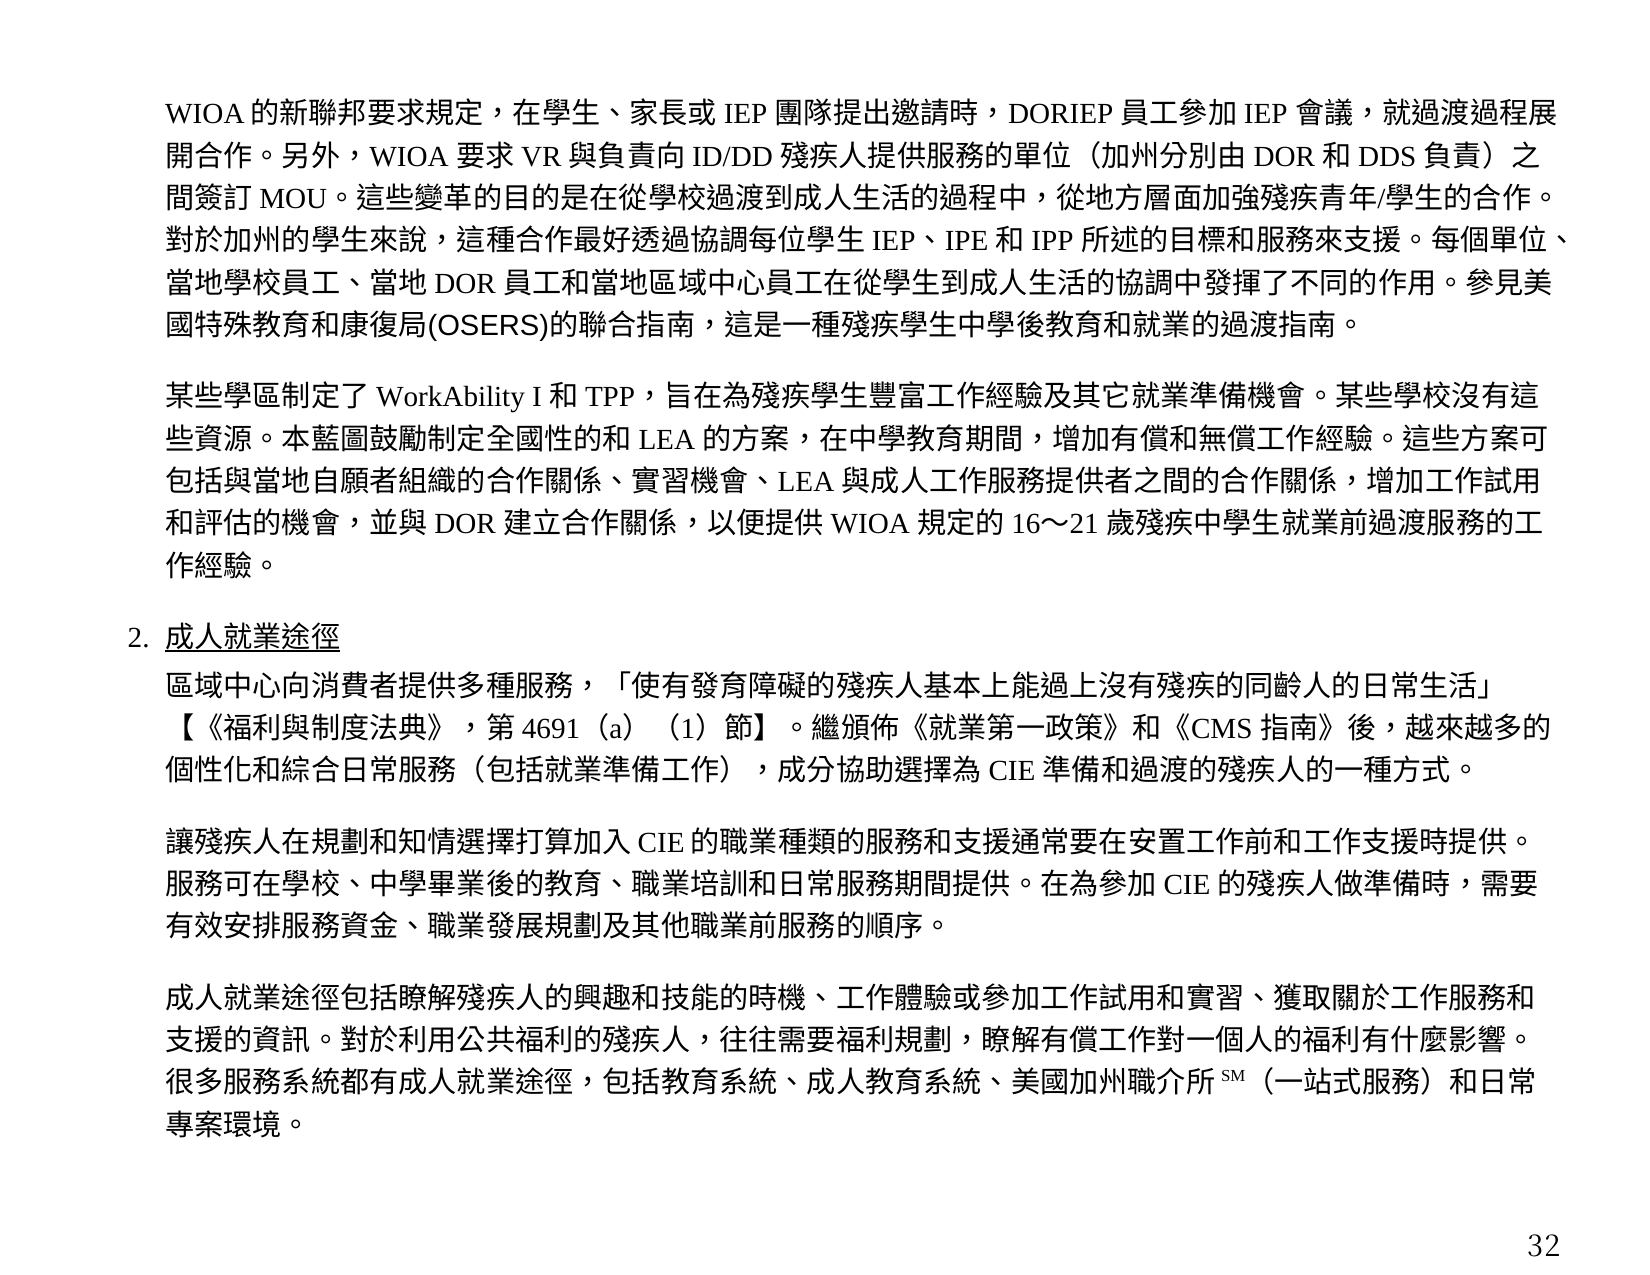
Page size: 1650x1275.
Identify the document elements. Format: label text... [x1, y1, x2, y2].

list 成人就業途徑 [127, 613, 1560, 656]
list 讓殘疾人在規劃和知情選擇打算加入CIE的職業種類的服務和支援通常要在安置工作前和工作支援時提供。服務可在學校、中學畢業後的教育、職業培訓和日常服務期間提供。在為參加 CIE 的殘疾人做準備時，需要有效安排服務資金、職業發展規劃及其他職業前服務的順序。 [165, 818, 1560, 945]
text WIOA的新聯邦要求規定，在學生、家長或 IEP 團隊提出邀請時，DORIEP 員工參加 IEP 會議，就過渡過程展開合作。另外，WIOA 要求 VR 與負責向 ID/DD 殘疾人提供服務的單位（加州分別由 DOR 和 DDS 負責）之間簽訂 MOU。這些變革的目的是在從學校過渡到成人生活的過程中，從地方層面加強殘疾青年/學生的合作。對於加州的學生來說，這種合作最好透過協調每位學生 IEP、IPE 和 IPP 所述的目標和服務來支援。每個單位、當地學校員工、當地 DOR 員工和當地區域中心員工在從學生到成人生活的協調中發揮了不同的作用。參見美國特殊教育和康復局(OSERS)的聯合指南，這是一種殘疾學生中學後教育和就業的過渡指南。 [165, 90, 1560, 344]
text 某些學區制定了 WorkAbility I 和 TPP，旨在為殘疾學生豐富工作經驗及其它就業準備機會。某些學校沒有這些資源。本藍圖鼓勵制定全國性的和 LEA 的方案，在中學教育期間，增加有償和無償工作經驗。這些方案可包括與當地自願者組織的合作關係、實習機會、LEA 與成人工作服務提供者之間的合作關係，增加工作試用和評估的機會，並與 DOR 建立合作關係，以便提供 WIOA 規定的 16～21 歲殘疾中學生就業前過渡服務的工作經驗。 [165, 373, 1560, 584]
list 成人就業途徑包括瞭解殘疾人的興趣和技能的時機、工作體驗或參加工作試用和實習、獲取關於工作服務和支援的資訊。對於利用公共福利的殘疾人，往往需要福利規劃，瞭解有償工作對一個人的福利有什麼影響。很多服務系統都有成人就業途徑，包括教育系統、成人教育系統、美國加州職介所SM（一站式服務）和日常專案環境。 [165, 974, 1560, 1143]
list 區域中心向消費者提供多種服務，「使有發育障礙的殘疾人基本上能過上沒有殘疾的同齡人的日常生活」【《福利與制度法典》，第 4691（a）（1）節】。繼頒佈《就業第一政策》和《CMS 指南》後，越來越多的個性化和綜合日常服務（包括就業準備工作），成分協助選擇為 CIE 準備和過渡的殘疾人的一種方式。 [165, 662, 1560, 789]
